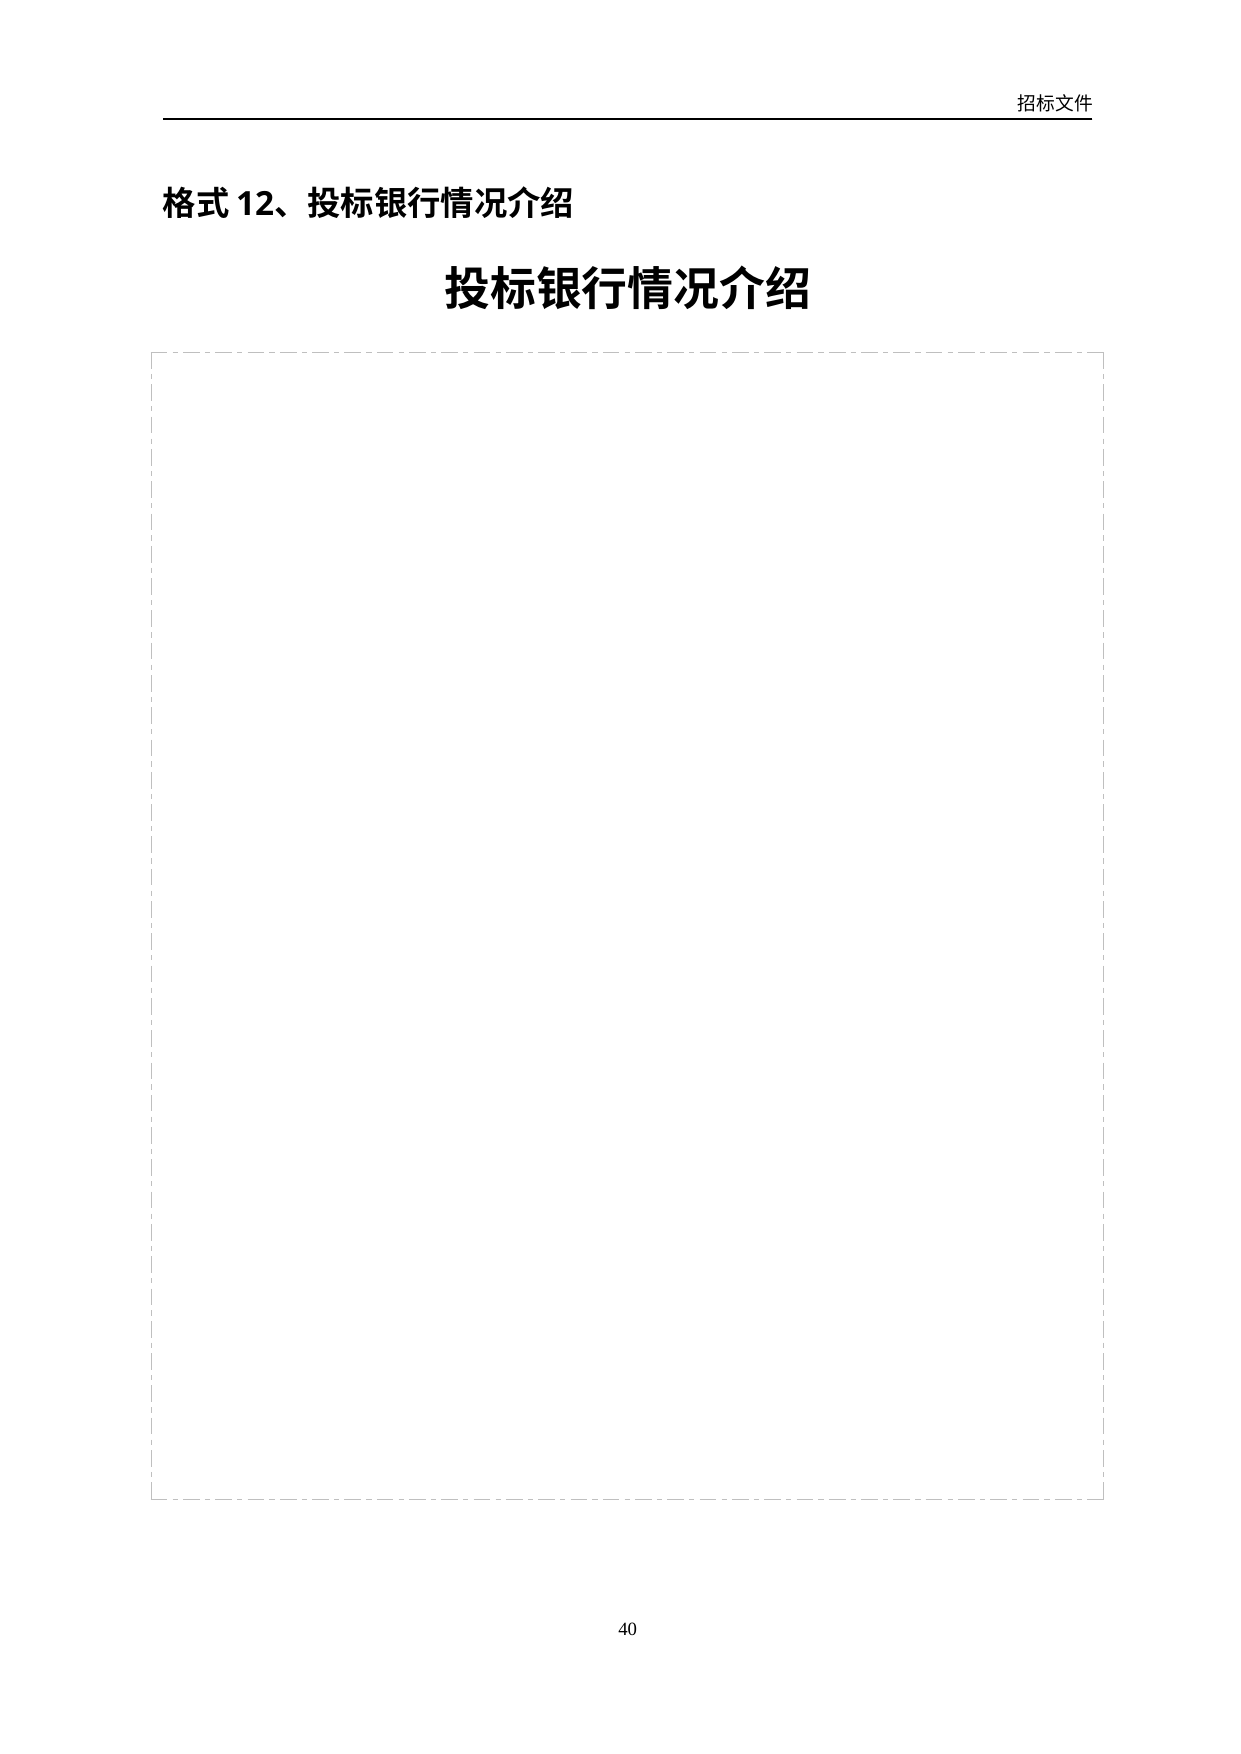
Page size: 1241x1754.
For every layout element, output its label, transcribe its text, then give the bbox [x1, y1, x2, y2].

text 投标银行情况介绍 [162, 253, 1092, 319]
subtitle 格式12、投标银行情况介绍 [162, 177, 1092, 226]
table_header [151, 352, 1104, 1498]
